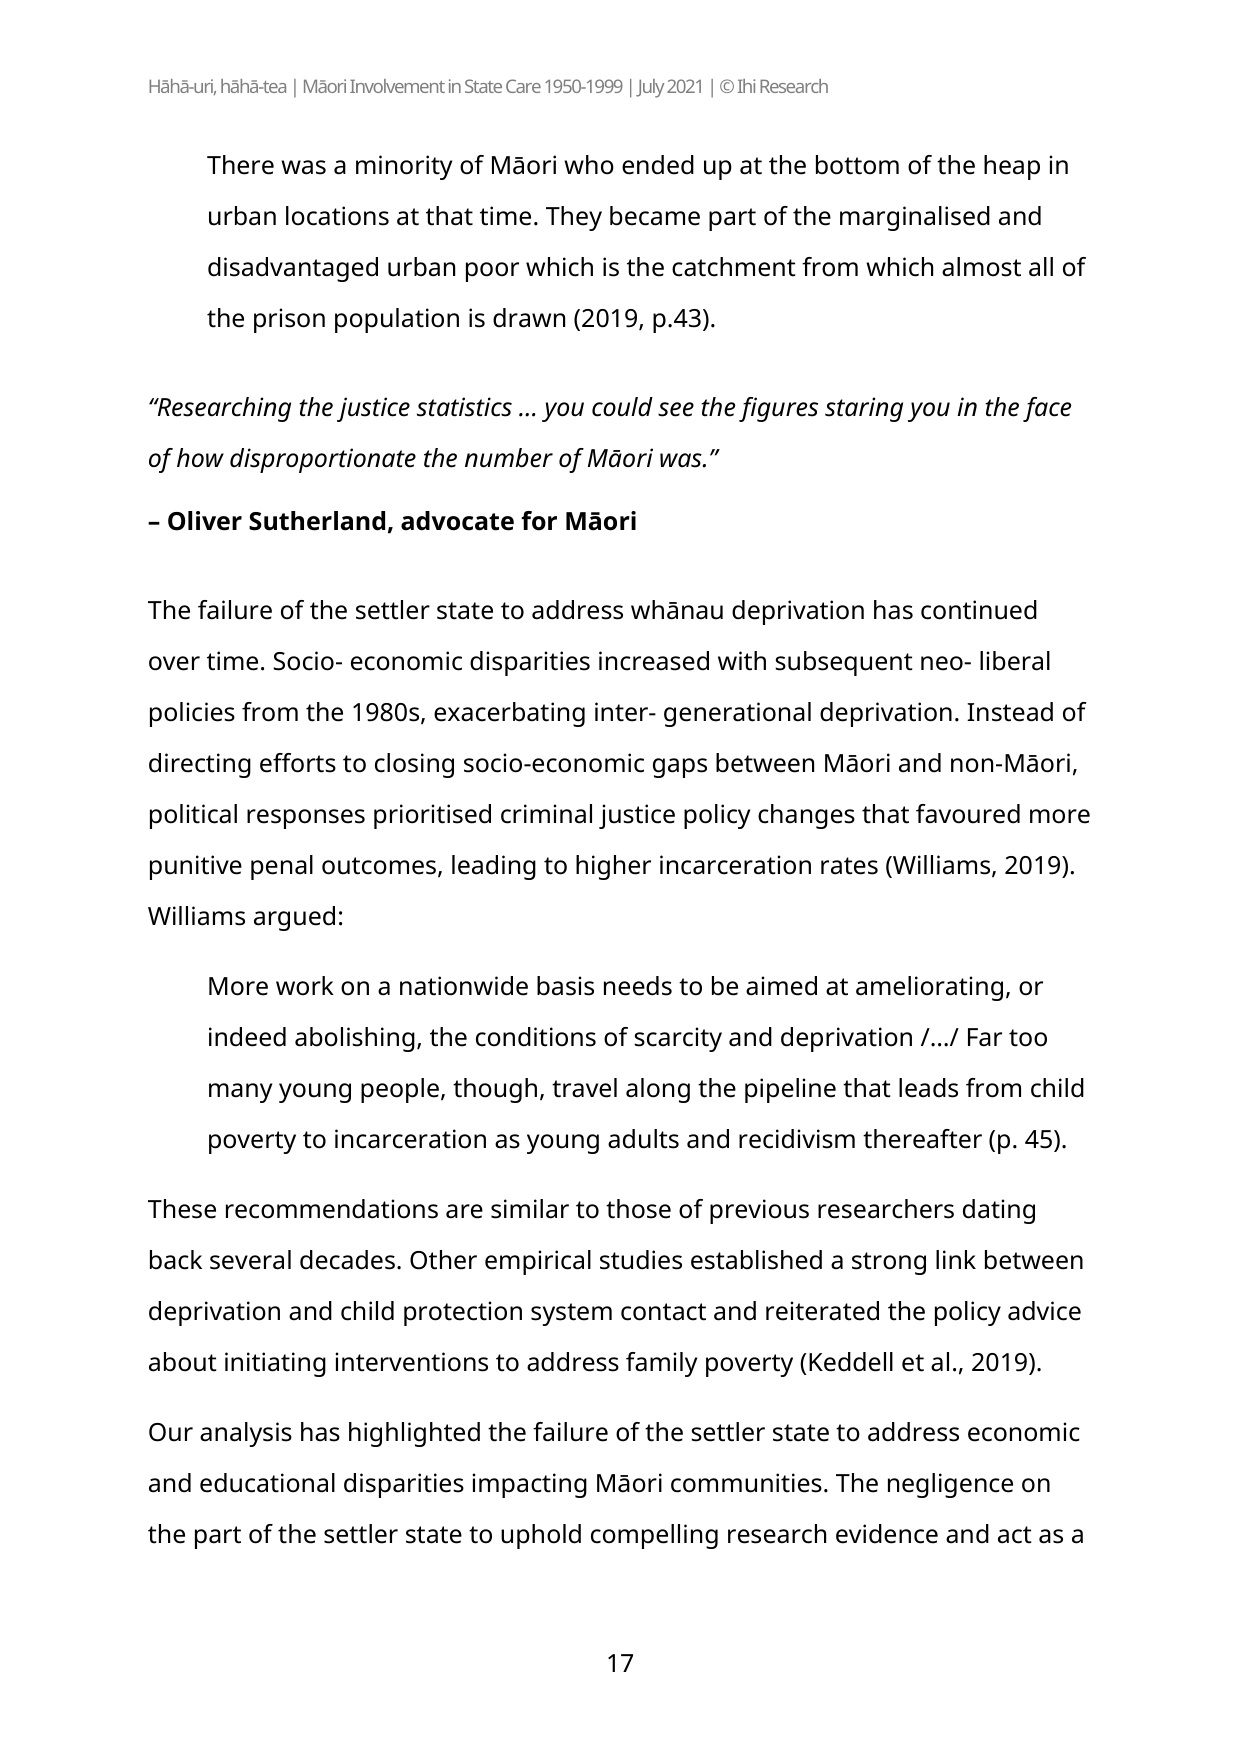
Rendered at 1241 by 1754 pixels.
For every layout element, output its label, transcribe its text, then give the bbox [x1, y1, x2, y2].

text These recommendations are similar to those of previous researchers dating back several decades. Other empirical studies established a strong link between deprivation and child protection system contact and reiterated the policy advice about initiating interventions to address family poverty (Keddell et al., 2019). [148, 1191, 1092, 1379]
text There was a minority of Māori who ended up at the bottom of the heap in urban locations at that time. They became part of the marginalised and disadvantaged urban poor which is the catchment from which almost all of the prison population is drawn (2019, p.43). [207, 148, 1092, 335]
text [148, 1414, 1092, 1551]
text The failure of the settler state to address whānau deprivation has continued over time. Socio- economic disparities increased with subsequent neo- liberal policies from the 1980s, exacerbating inter- generational deprivation. Instead of directing efforts to closing socio-economic gaps between Māori and non-Māori, political responses prioritised criminal justice policy changes that favoured more punitive penal outcomes, leading to higher incarceration rates (Williams, 2019). Williams argued: [148, 592, 1092, 933]
text More work on a nationwide basis needs to be aimed at ameliorating, or indeed abolishing, the conditions of scarcity and deprivation /…/ Far too many young people, though, travel along the pipeline that leads from child poverty to incarceration as young adults and recidivism thereafter (p. 45). [207, 968, 1092, 1156]
text – Oliver Sutherland, advocate for Māori [148, 504, 1092, 538]
text “Researching the justice statistics … you could see the figures staring you in the face of how disproportionate the number of Māori was.” [148, 389, 1092, 474]
